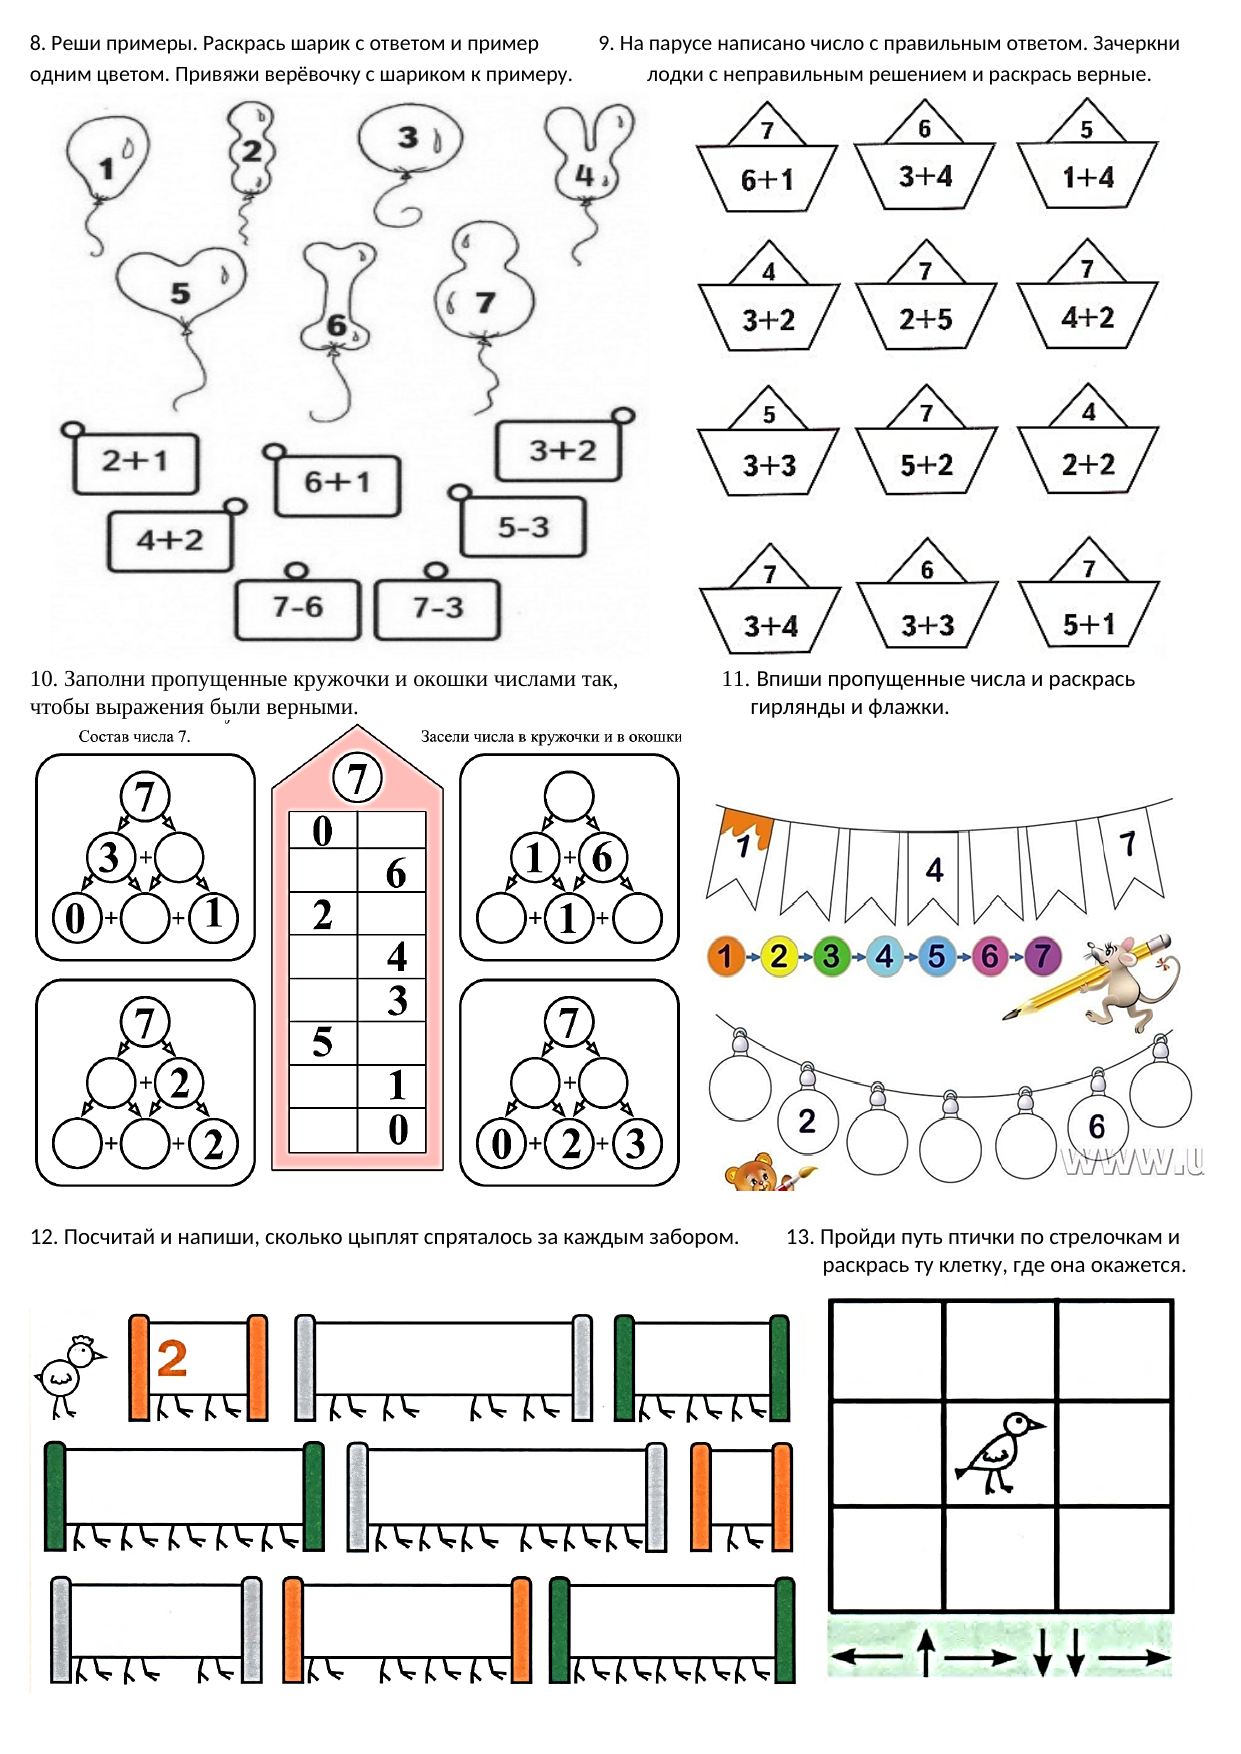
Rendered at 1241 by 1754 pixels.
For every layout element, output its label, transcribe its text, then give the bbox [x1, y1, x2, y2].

text 10. Заполни пропущенные кружочки и окошки числами так, 11. Впиши пропущенные числа и раскрась [29, 664, 1208, 692]
text 12. Посчитай и напиши, сколько цыплят спряталось за каждым забором. 13. Пройди путь птички по стрелочкам и [29, 1222, 1208, 1251]
picture [696, 798, 1205, 1191]
text раскрась ту клетку, где она окажется. [29, 1251, 1208, 1278]
picture [810, 1278, 1197, 1695]
picture [691, 90, 1167, 659]
picture [50, 92, 651, 660]
picture [29, 1309, 806, 1693]
text одним цветом. Привяжи верёвочку с шариком к примеру. лодки с неправильным решением и раскрась верные. [29, 60, 1208, 87]
picture [29, 720, 682, 1191]
text 8. Реши примеры. Раскрась шарик с ответом и пример 9. На парусе написано число с правильным ответом. Зачеркни [29, 29, 1208, 56]
